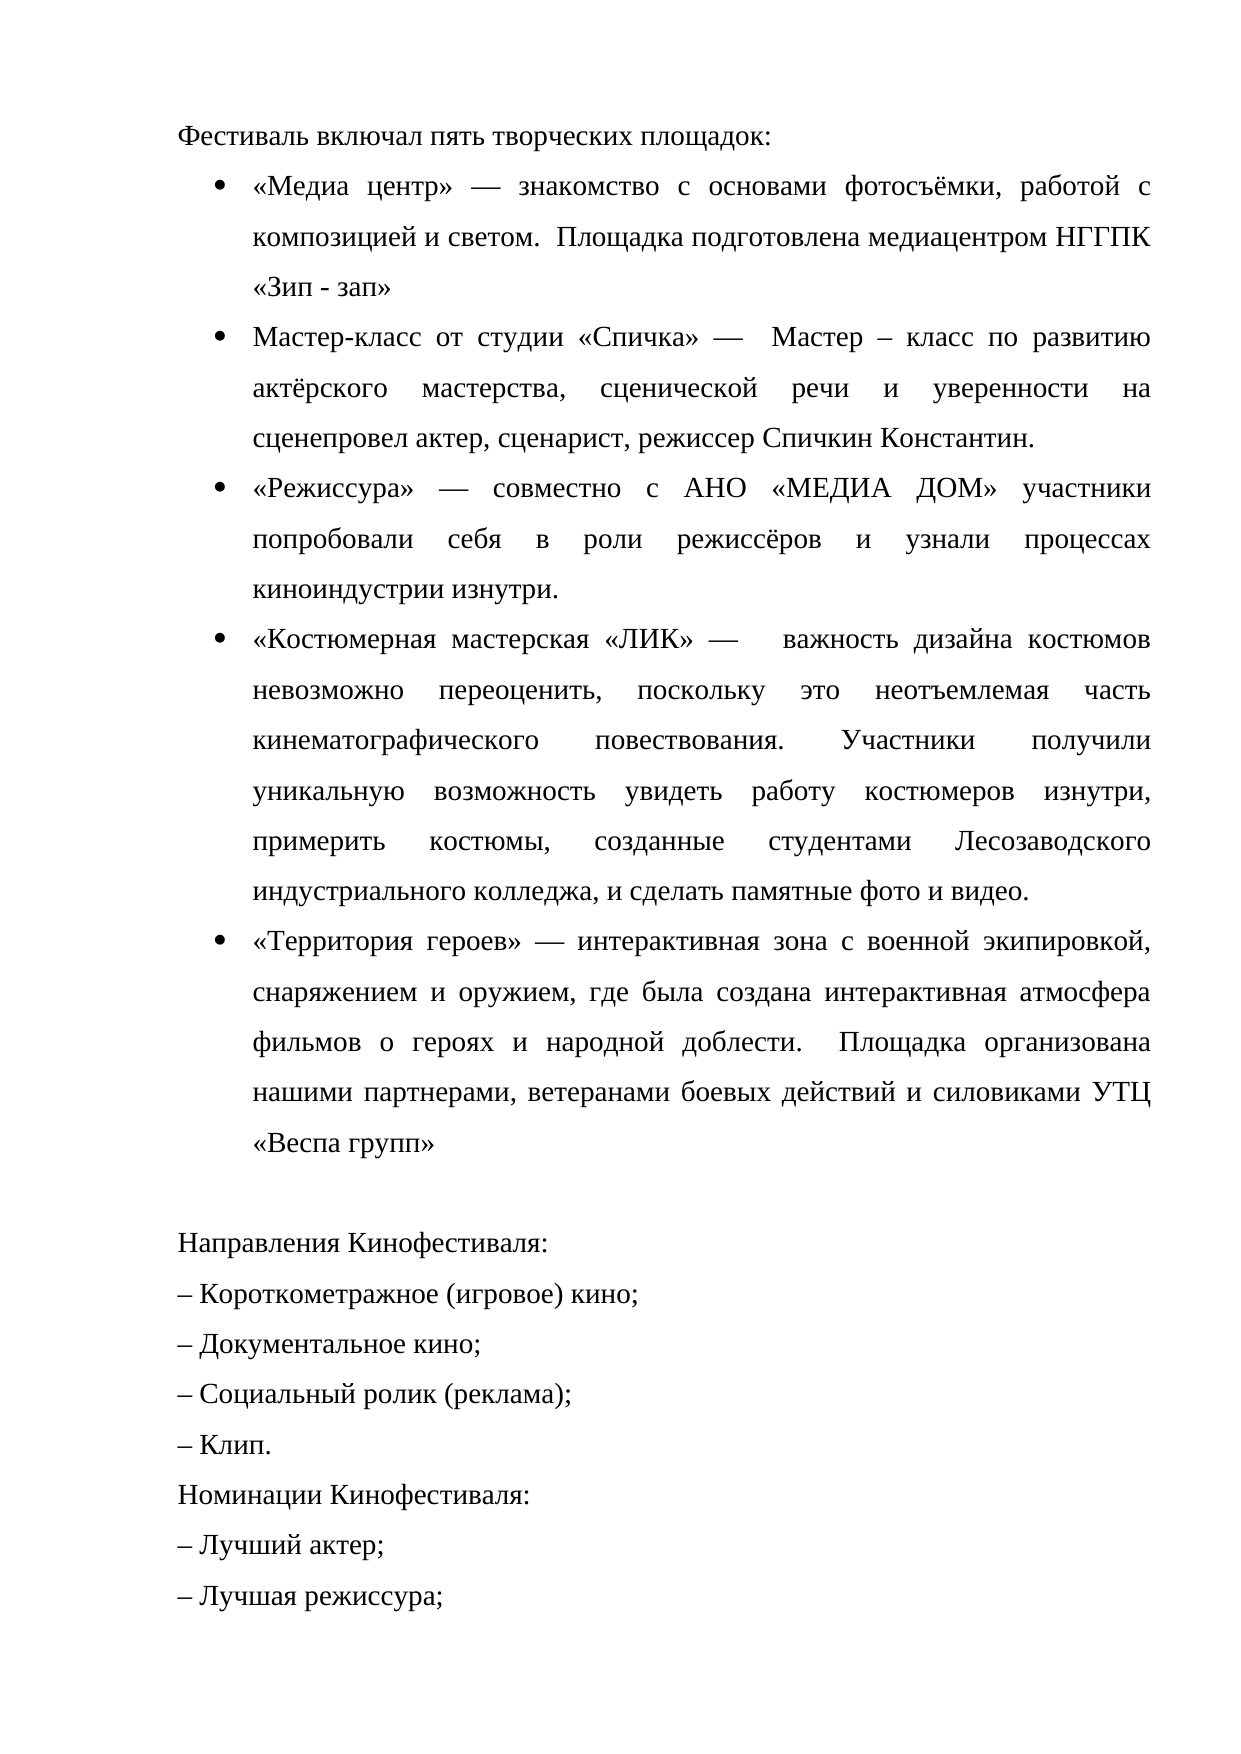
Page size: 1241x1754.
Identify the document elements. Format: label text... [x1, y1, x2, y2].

text – Короткометражное (игровое) кино; [177, 1276, 1152, 1309]
list «Костюмерная мастерская «ЛИК» — важность дизайна костюмов невозможно переоценить, поскольку это неотъемлемая часть кинематографического повествования. Участники получили уникальную возможность увидеть работу костюмеров изнутри, примерить костюмы, созданные студентами Лесозаводского индустриального колледжа, и сделать памятные фото и видео. [215, 622, 1152, 907]
text – Документальное кино; [177, 1326, 1152, 1360]
list Мастер-класс от студии «Спичка» — Мастер – класс по развитию актёрского мастерства, сценической речи и уверенности на сценепровел актер, сценарист, режиссер Спичкин Константин. [215, 319, 1152, 454]
text – Клип. [177, 1427, 1152, 1460]
list «Медиа центр» — знакомство с основами фотосъёмки, работой с композицией и светом. Площадка подготовлена медиацентром НГГПК «Зип - зап» [215, 168, 1152, 303]
text – Лучший актер; [177, 1527, 1152, 1561]
text – Лучшая режиссура; [177, 1578, 1152, 1611]
text Фестиваль включал пять творческих площадок: [177, 118, 1152, 152]
text – Социальный ролик (реклама); [177, 1376, 1152, 1410]
text Направления Кинофестиваля: [177, 1226, 1152, 1259]
text Номинации Кинофестиваля: [177, 1477, 1152, 1511]
list «Территория героев» — интерактивная зона с военной экипировкой, снаряжением и оружием, где была создана интерактивная атмосфера фильмов о героях и народной доблести. Площадка организована нашими партнерами, ветеранами боевых действий и силовиками УТЦ «Веспа групп» [215, 923, 1152, 1158]
list «Режиссура» — совместно с АНО «МЕДИА ДОМ» участники попробовали себя в роли режиссёров и узнали процессах киноиндустрии изнутри. [215, 471, 1152, 605]
